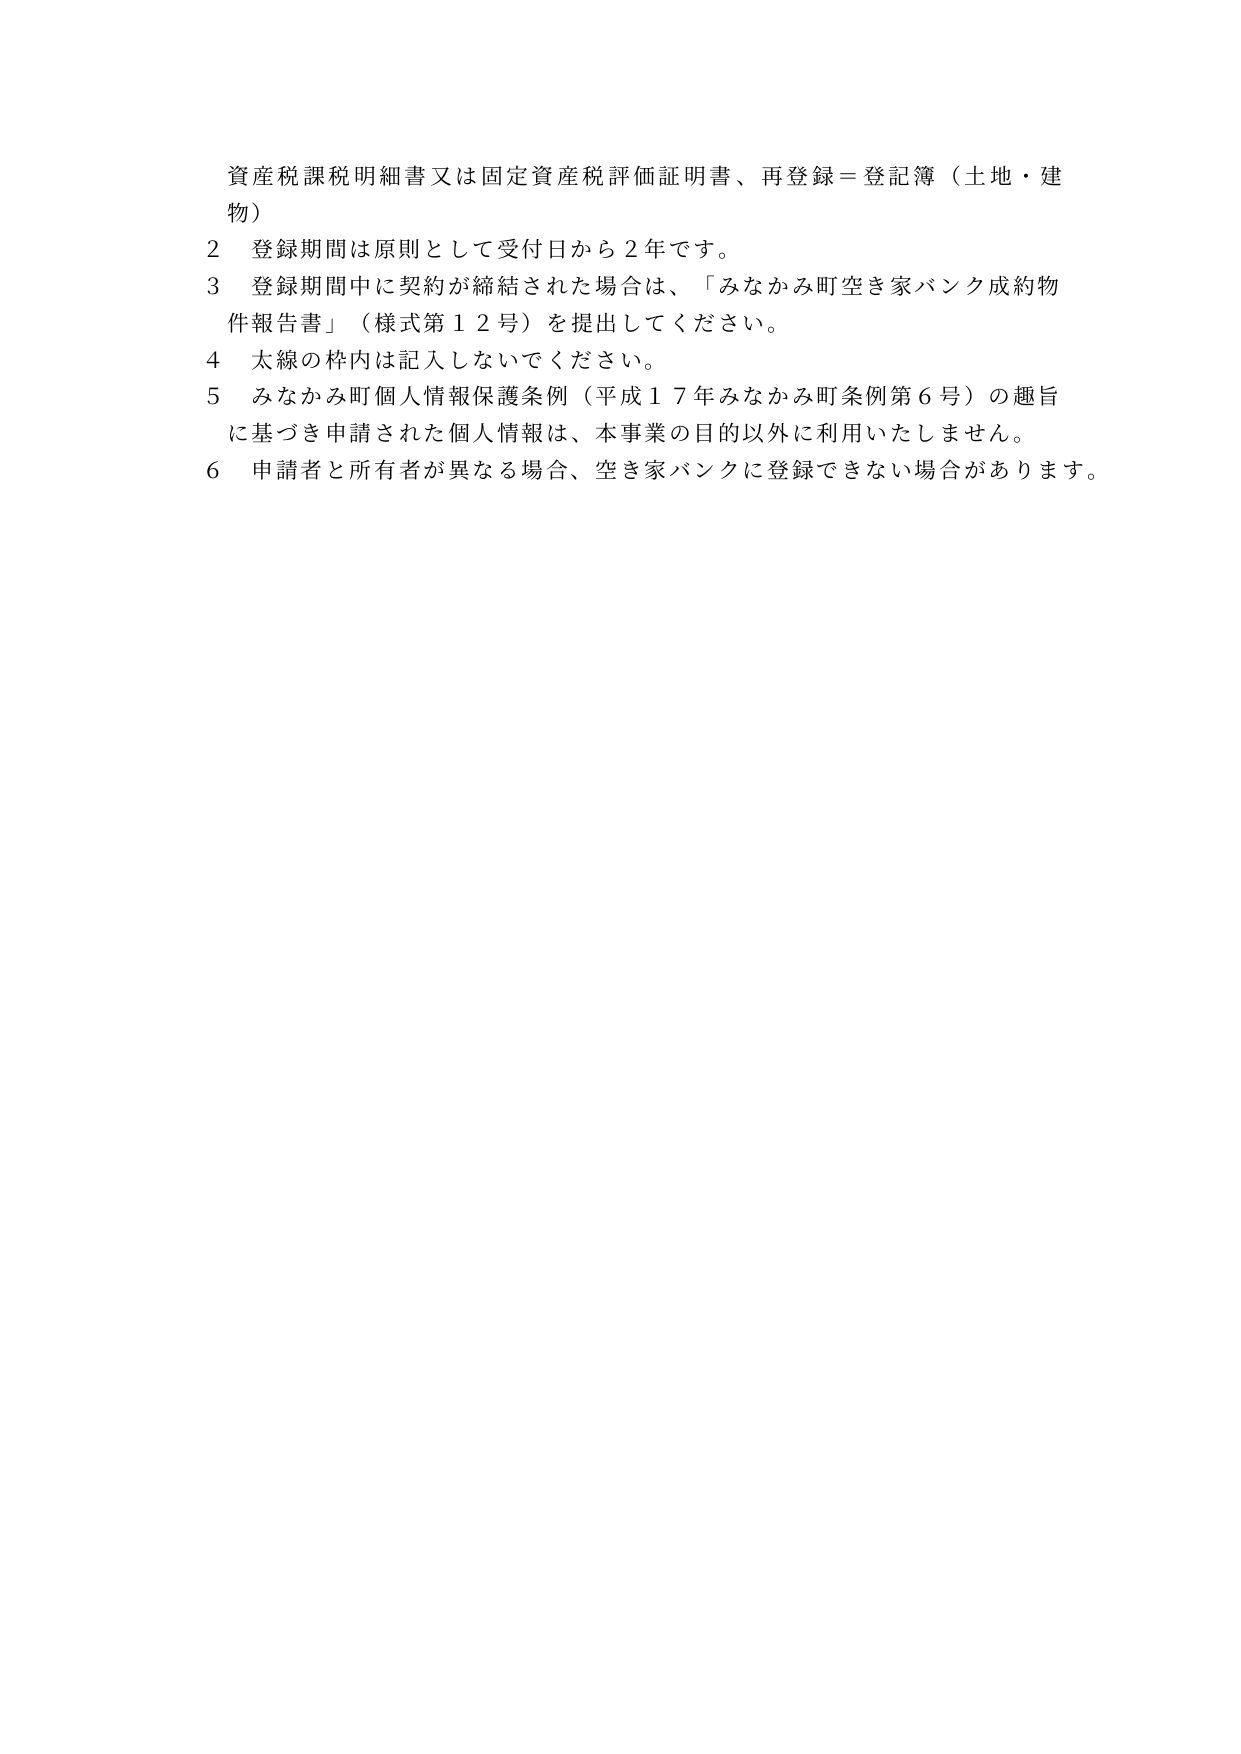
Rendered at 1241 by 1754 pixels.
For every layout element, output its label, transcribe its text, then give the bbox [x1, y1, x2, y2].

text ３ 登録期間中に契約が締結された場合は、「みなかみ町空き家バンク成約物件報告書」（様式第１２号）を提出してください。 [153, 267, 1066, 340]
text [153, 156, 1066, 230]
text ４ 太線の枠内は記入しないでください。 [153, 340, 1066, 377]
text ６ 申請者と所有者が異なる場合、空き家バンクに登録できない場合があります。 [196, 451, 1087, 487]
text ５ みなかみ町個人情報保護条例（平成１７年みなかみ町条例第６号）の趣旨に基づき申請された個人情報は、本事業の目的以外に利用いたしません。 [196, 377, 1066, 451]
text ２ 登録期間は原則として受付日から２年です。 [153, 230, 1066, 267]
